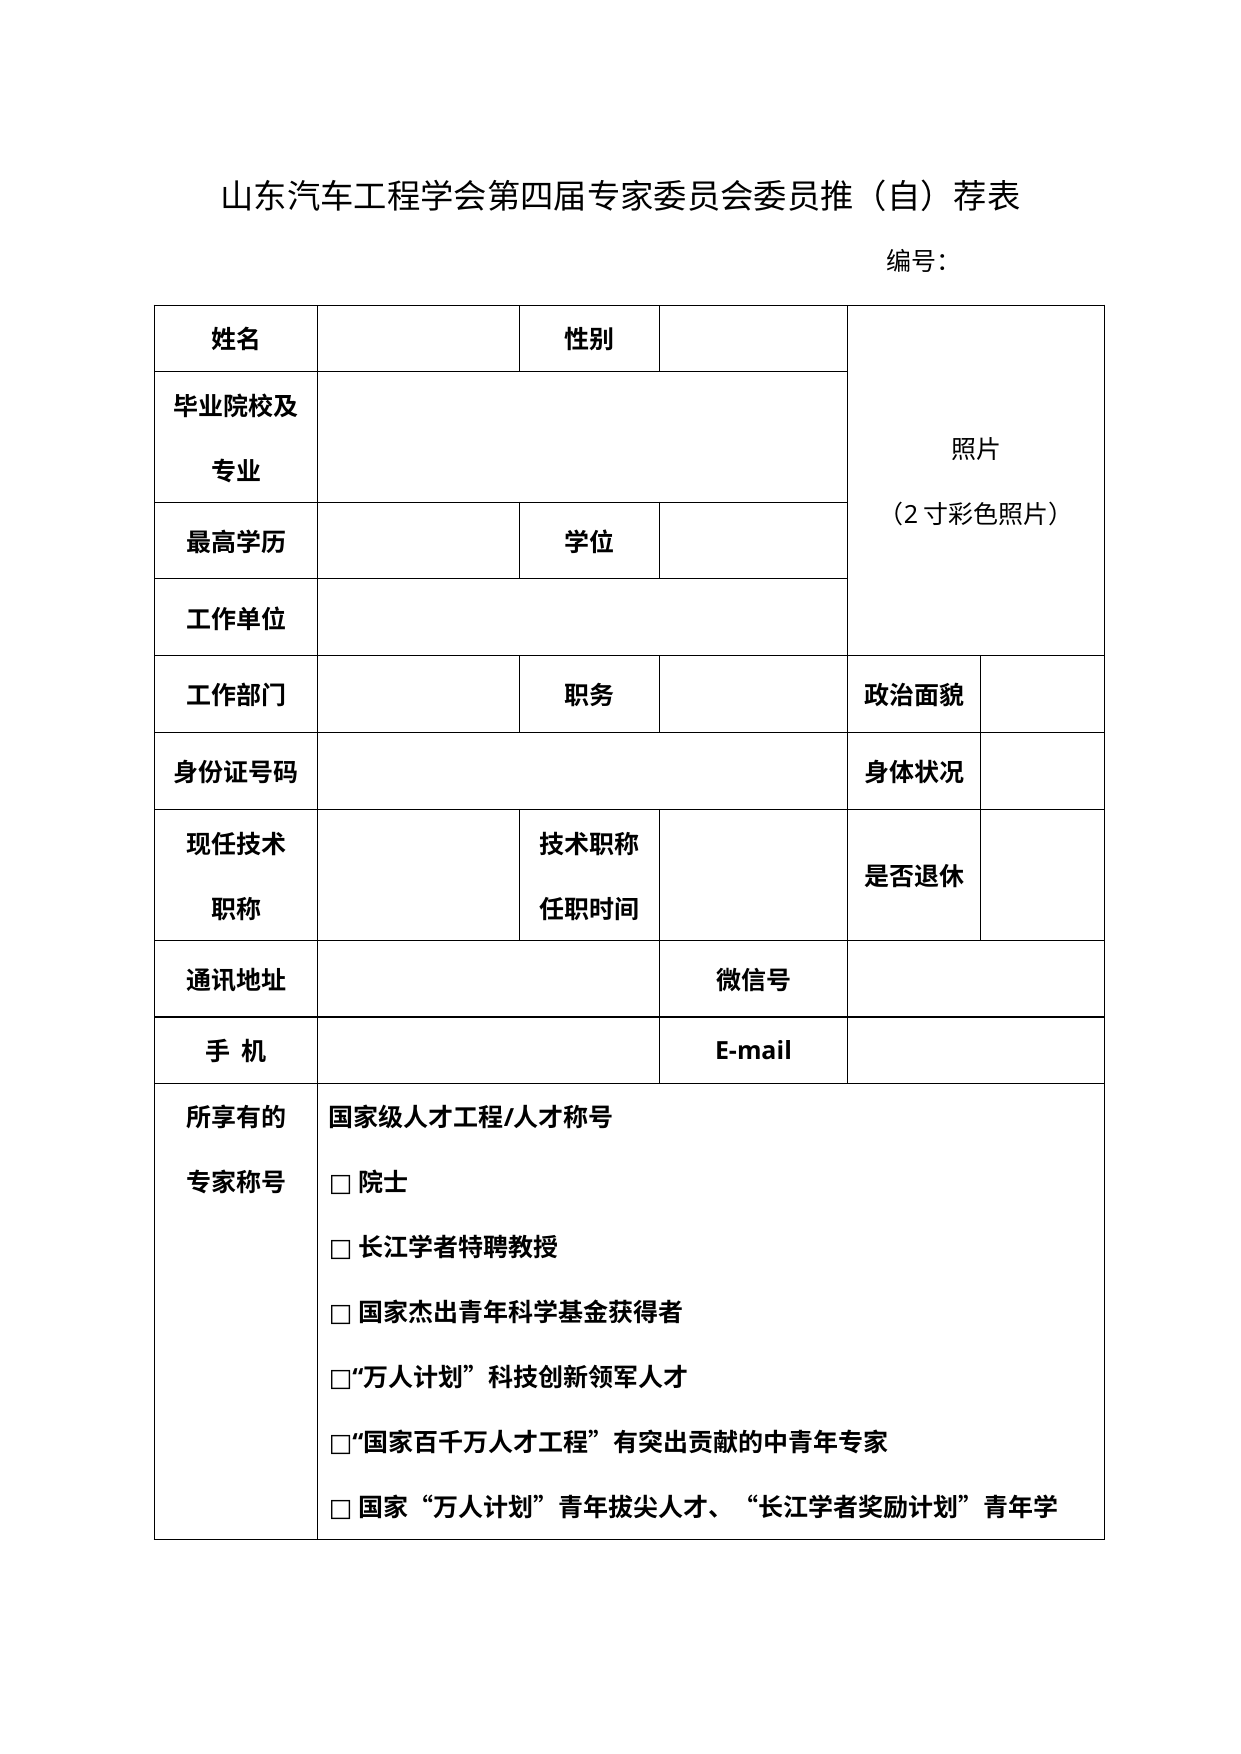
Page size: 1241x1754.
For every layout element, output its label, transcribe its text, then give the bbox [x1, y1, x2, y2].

table_cell [318, 656, 519, 732]
table_cell [318, 941, 659, 1016]
table_cell [660, 503, 847, 578]
table_header 性别 [520, 306, 659, 371]
table_cell 手 机 [155, 1018, 317, 1082]
table_cell 工作单位 [155, 579, 317, 655]
table_cell 微信号 [660, 941, 847, 1016]
table_cell 是否退休 [848, 810, 980, 940]
table_cell [660, 656, 847, 732]
table_cell [660, 810, 847, 940]
text 山东汽车工程学会第四届专家委员会委员推（自）荐表 [165, 162, 1075, 227]
table_cell [318, 372, 847, 502]
table_header [660, 306, 847, 371]
table_cell [981, 810, 1104, 940]
table_cell [981, 733, 1104, 809]
table_cell [981, 656, 1104, 732]
table_cell 技术职称 任职时间 [520, 810, 659, 940]
table_cell 政治面貌 [848, 656, 980, 732]
table_cell 现任技术 职称 [155, 810, 317, 940]
table_header [318, 306, 519, 371]
table_cell [848, 941, 1104, 1016]
table_cell [318, 733, 847, 809]
table_cell [318, 503, 519, 578]
table_cell [318, 579, 847, 655]
table_cell [848, 1018, 1104, 1082]
table_cell 所享有的 专家称号 [155, 1084, 317, 1538]
table_cell 通讯地址 [155, 941, 317, 1016]
table_cell 毕业院校及专业 [155, 372, 317, 502]
table_cell 最高学历 [155, 503, 317, 578]
table_cell 身体状况 [848, 733, 980, 809]
text 编号： [778, 227, 1025, 292]
table_cell 工作部门 [155, 656, 317, 732]
table_header 姓名 [155, 306, 317, 371]
table_cell [318, 810, 519, 940]
table_cell E-mail [660, 1018, 847, 1082]
table_cell 职务 [520, 656, 659, 732]
table_cell 学位 [520, 503, 659, 578]
table_cell [318, 1018, 659, 1082]
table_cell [318, 1084, 1104, 1538]
table_header 照片 （2寸彩色照片） [848, 306, 1104, 655]
table_cell 身份证号码 [155, 733, 317, 809]
